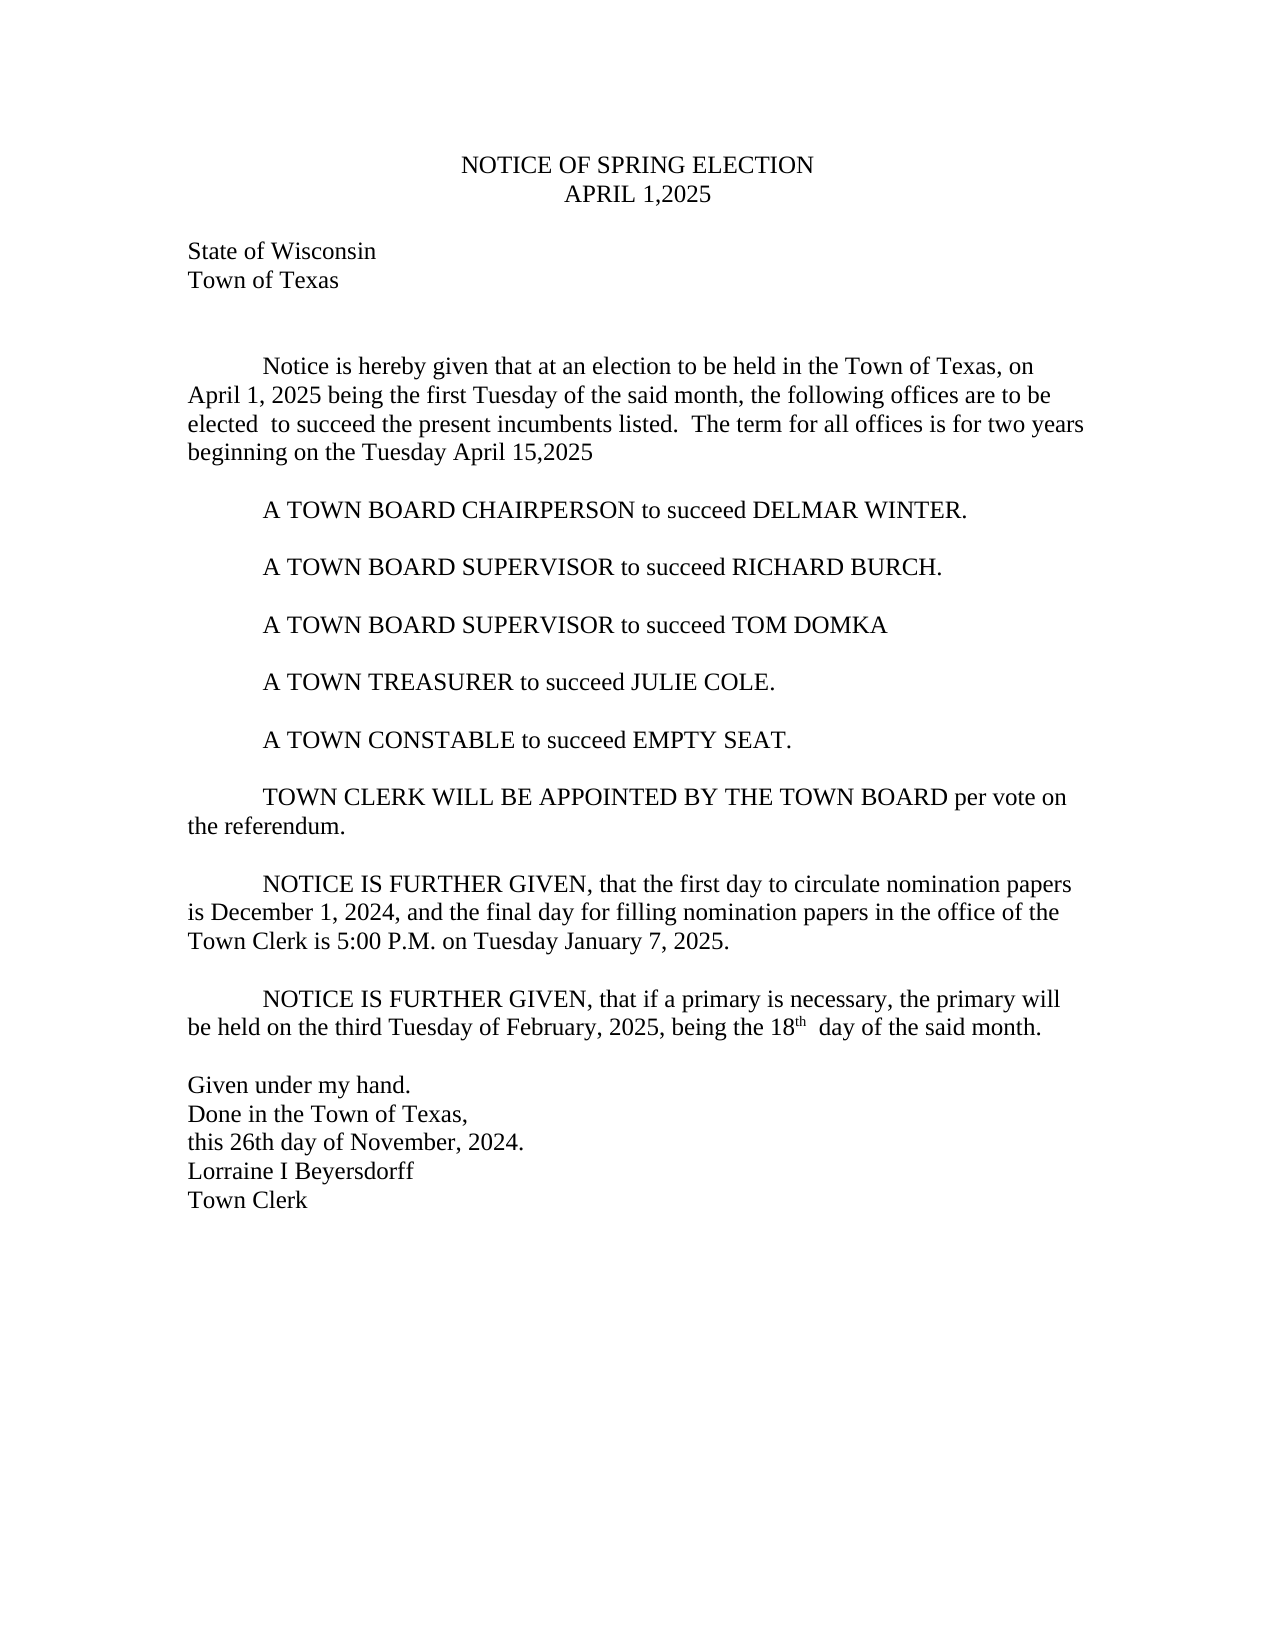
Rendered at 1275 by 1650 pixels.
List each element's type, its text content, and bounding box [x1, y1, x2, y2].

text A TOWN TREASURER to succeed JULIE COLE. [187, 667, 1087, 696]
text A TOWN CONSTABLE to succeed EMPTY SEAT. [187, 725, 1087, 754]
text Notice is hereby given that at an election to be held in the Town of Texas, on April 1, 2025 being the first Tuesday of the said month, the following offices are to be elected to succeed the present incumbents listed. The term for all offices is for two years beginning on the Tuesday April 15,2025 [187, 351, 1087, 466]
text Town of [187, 265, 1087, 294]
text NOTICE IS FURTHER GIVEN, that if a primary is necessary, the primary will be held on the third Tuesday of February, 2025, being the 18th day of the said month. [187, 984, 1087, 1041]
text Given under my hand. [187, 1070, 1087, 1099]
text Lorraine I Beyersdorff [187, 1156, 1087, 1185]
text State of Wisconsin [187, 236, 1087, 265]
text this 26th day of November, 2024. [187, 1127, 1087, 1156]
text NOTICE IS FURTHER GIVEN, that the first day to circulate nomination papers is December 1, 2024, and the final day for filling nomination papers in the office of the Town Clerk is 5:00 P.M. on Tuesday January 7, 2025. [187, 869, 1087, 955]
text A TOWN BOARD SUPERVISOR to succeed RICHARD BURCH. [187, 552, 1087, 581]
text Town Clerk [187, 1185, 1087, 1214]
text A TOWN BOARD SUPERVISOR to succeed TOM DOMKA [187, 610, 1087, 639]
text TOWN CLERK WILL BE APPOINTED BY THE TOWN BOARD per vote on the referendum. [187, 782, 1087, 840]
text Done in the Town of , [187, 1099, 1087, 1127]
text NOTICE OF SPRING ELECTION [187, 150, 1087, 179]
text APRIL 1,2025 [187, 179, 1087, 207]
text A TOWN BOARD CHAIRPERSON to succeed DELMAR WINTER. [187, 495, 1087, 524]
